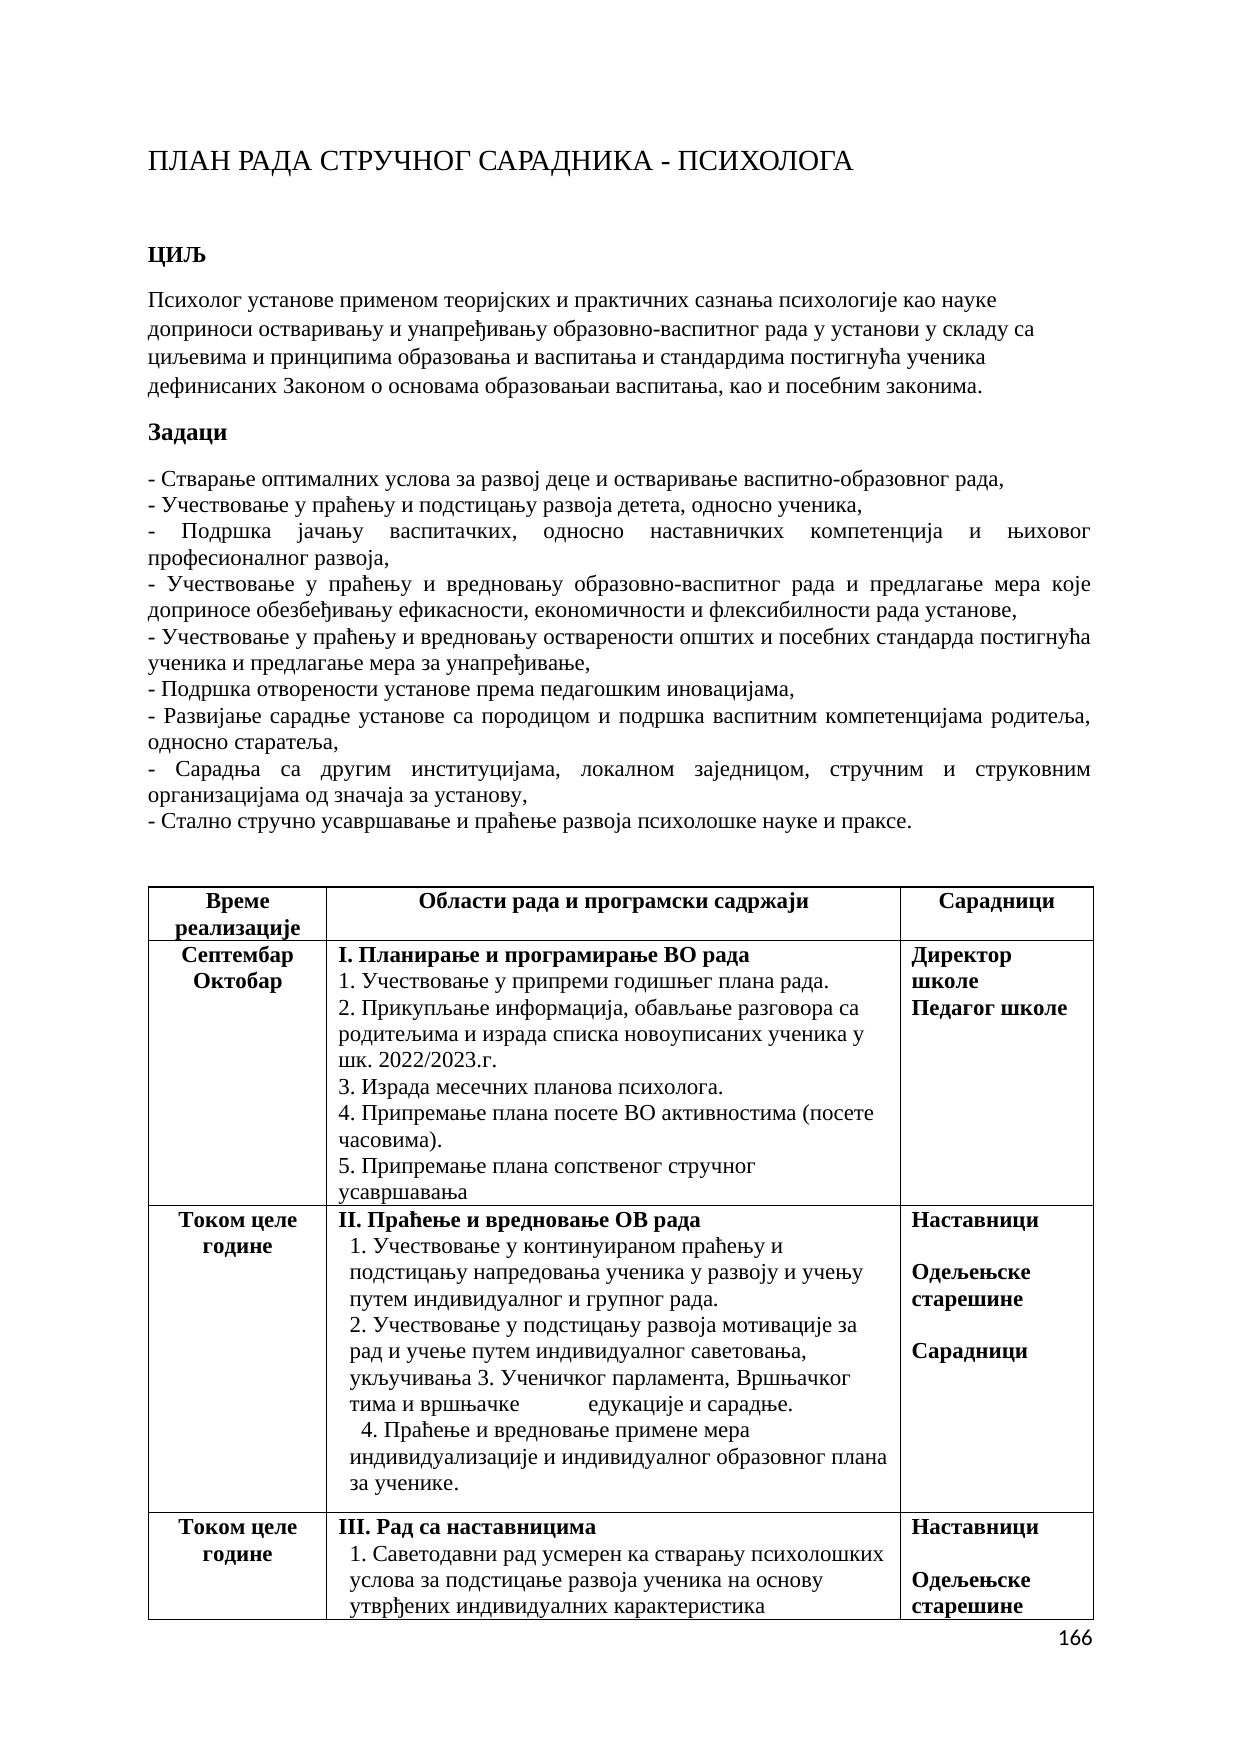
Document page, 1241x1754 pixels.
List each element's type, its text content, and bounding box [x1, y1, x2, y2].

text Психолог установе применом теоријских и практичних сазнања психологије као науке доприноси остваривању и унапређивању образовно-васпитног рада у установи у складу са циљевима и принципима образовања и васпитања и стандардима постигнућа ученика дефинисаних Законом о основама образовањаи васпитања, као и посебним законима. [148, 287, 1092, 398]
text - Учествовање у праћењу и вредновању образовно-васпитног рада и предлагање мера које доприносе обезбеђивању ефикасности, економичности и флексибилности рада установе, [148, 570, 1092, 623]
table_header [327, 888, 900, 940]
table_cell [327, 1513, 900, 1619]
text - Подршка јачању васпитачких, односно наставничких компетенција и њиховог професионалног развоја, [148, 517, 1092, 570]
text - Стално стручно усавршавање и праћење развоја психолошке науке и праксе. [148, 807, 1092, 834]
text Задаци [148, 417, 1092, 446]
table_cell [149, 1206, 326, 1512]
subtitle ПЛАН РАДА СТРУЧНОГ САРАДНИКА - ПСИХОЛОГА [148, 143, 1092, 177]
text - Учествовање у праћењу и вредновању остварености општих и посебних стандарда постигнућа ученика и предлагање мера за унапређивање, [148, 623, 1092, 676]
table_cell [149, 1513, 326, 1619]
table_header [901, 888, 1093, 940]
text - Развијање сарадње установе са породицом и подршка васпитним компетенцијама родитеља, односно старатеља, [148, 702, 1092, 754]
text - Стварање оптималних услова за развој деце и остваривање васпитно-образовног рада, [148, 465, 1092, 491]
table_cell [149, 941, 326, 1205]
text - Подршка отворености установе према педагошким иновацијама, [148, 676, 1092, 702]
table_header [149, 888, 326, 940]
text - Сарадња са другим институцијама, локалном заједницом, стручним и струковним организацијама од значаја за установу, [148, 754, 1092, 807]
text - Учествовање у праћењу и подстицању развоја детета, односно ученика, [148, 491, 1092, 517]
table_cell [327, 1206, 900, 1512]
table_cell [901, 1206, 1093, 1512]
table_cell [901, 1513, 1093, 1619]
text ЦИЉ [148, 241, 1092, 268]
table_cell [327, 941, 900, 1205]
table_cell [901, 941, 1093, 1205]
